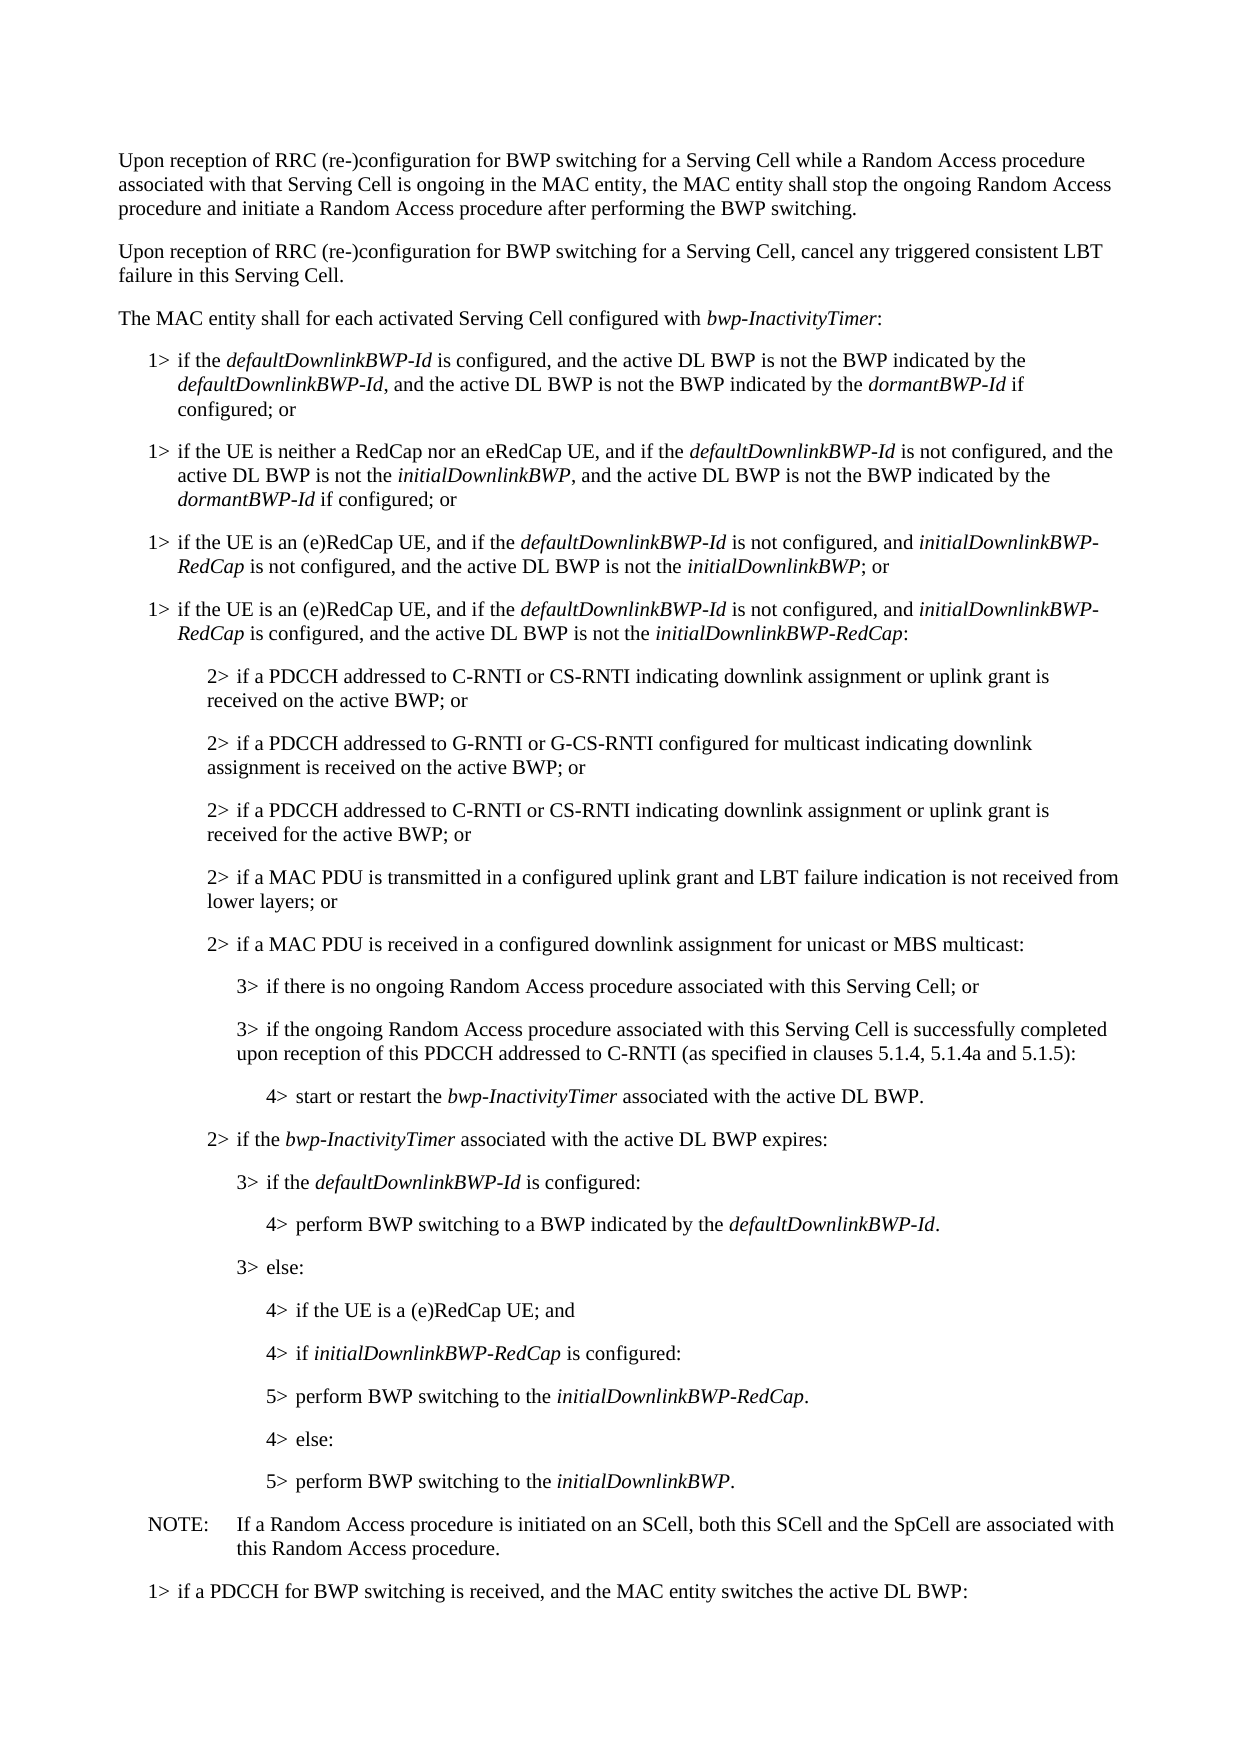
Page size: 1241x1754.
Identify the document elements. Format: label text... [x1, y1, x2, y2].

text 4> perform BWP switching to a BWP indicated by the defaultDownlinkBWP-Id. [266, 1212, 1122, 1236]
text 3> if the ongoing Random Access procedure associated with this Serving Cell is successfully completed upon reception of this PDCCH addressed to C-RNTI (as specified in clauses 5.1.4, 5.1.4a and 5.1.5): [236, 1017, 1122, 1065]
text NOTE: If a Random Access procedure is initiated on an SCell, both this SCell and the SpCell are associated with this Random Access procedure. [148, 1512, 1122, 1560]
text 4> if the UE is a (e)RedCap UE; and [266, 1298, 1122, 1322]
text 1> if the defaultDownlinkBWP-Id is configured, and the active DL BWP is not the BWP indicated by the defaultDownlinkBWP-Id, and the active DL BWP is not the BWP indicated by the dormantBWP-Id if configured; or [148, 348, 1122, 421]
text 1> if a PDCCH for BWP switching is received, and the MAC entity switches the active DL BWP: [148, 1579, 1122, 1603]
text 1> if the UE is neither a RedCap nor an eRedCap UE, and if the defaultDownlinkBWP-Id is not configured, and the active DL BWP is not the initialDownlinkBWP, and the active DL BWP is not the BWP indicated by the dormantBWP-Id if configured; or [148, 439, 1122, 511]
text 4> else: [266, 1426, 1122, 1451]
text 2> if a MAC PDU is transmitted in a configured uplink grant and LBT failure indication is not received from lower layers; or [207, 864, 1122, 913]
text 1> if the UE is an (e)RedCap UE, and if the defaultDownlinkBWP-Id is not configured, and initialDownlinkBWP-RedCap is configured, and the active DL BWP is not the initialDownlinkBWP-RedCap: [148, 597, 1122, 645]
text 3> if there is no ongoing Random Access procedure associated with this Serving Cell; or [236, 974, 1122, 998]
text 4> start or restart the bwp-InactivityTimer associated with the active DL BWP. [266, 1084, 1122, 1108]
text 3> if the defaultDownlinkBWP-Id is configured: [236, 1169, 1122, 1194]
text 3> else: [236, 1255, 1122, 1279]
text 5> perform BWP switching to the initialDownlinkBWP-RedCap. [266, 1384, 1122, 1408]
text Upon reception of RRC (re-)configuration for BWP switching for a Serving Cell, cancel any triggered consistent LBT failure in this Serving Cell. [118, 239, 1122, 287]
text 4> if initialDownlinkBWP-RedCap is configured: [266, 1341, 1122, 1365]
text 5> perform BWP switching to the initialDownlinkBWP. [266, 1469, 1122, 1493]
text 2> if a PDCCH addressed to C-RNTI or CS-RNTI indicating downlink assignment or uplink grant is received on the active BWP; or [207, 664, 1122, 712]
text Upon reception of RRC (re-)configuration for BWP switching for a Serving Cell while a Random Access procedure associated with that Serving Cell is ongoing in the MAC entity, the MAC entity shall stop the ongoing Random Access procedure and initiate a Random Access procedure after performing the BWP switching. [118, 148, 1122, 220]
text 2> if the bwp-InactivityTimer associated with the active DL BWP expires: [207, 1127, 1122, 1151]
text 1> if the UE is an (e)RedCap UE, and if the defaultDownlinkBWP-Id is not configured, and initialDownlinkBWP-RedCap is not configured, and the active DL BWP is not the initialDownlinkBWP; or [148, 530, 1122, 578]
text 2> if a PDCCH addressed to G-RNTI or G-CS-RNTI configured for multicast indicating downlink assignment is received on the active BWP; or [207, 731, 1122, 779]
text 2> if a MAC PDU is received in a configured downlink assignment for unicast or MBS multicast: [207, 931, 1122, 956]
text 2> if a PDCCH addressed to C-RNTI or CS-RNTI indicating downlink assignment or uplink grant is received for the active BWP; or [207, 798, 1122, 846]
text The MAC entity shall for each activated Serving Cell configured with bwp-InactivityTimer: [118, 306, 1122, 329]
